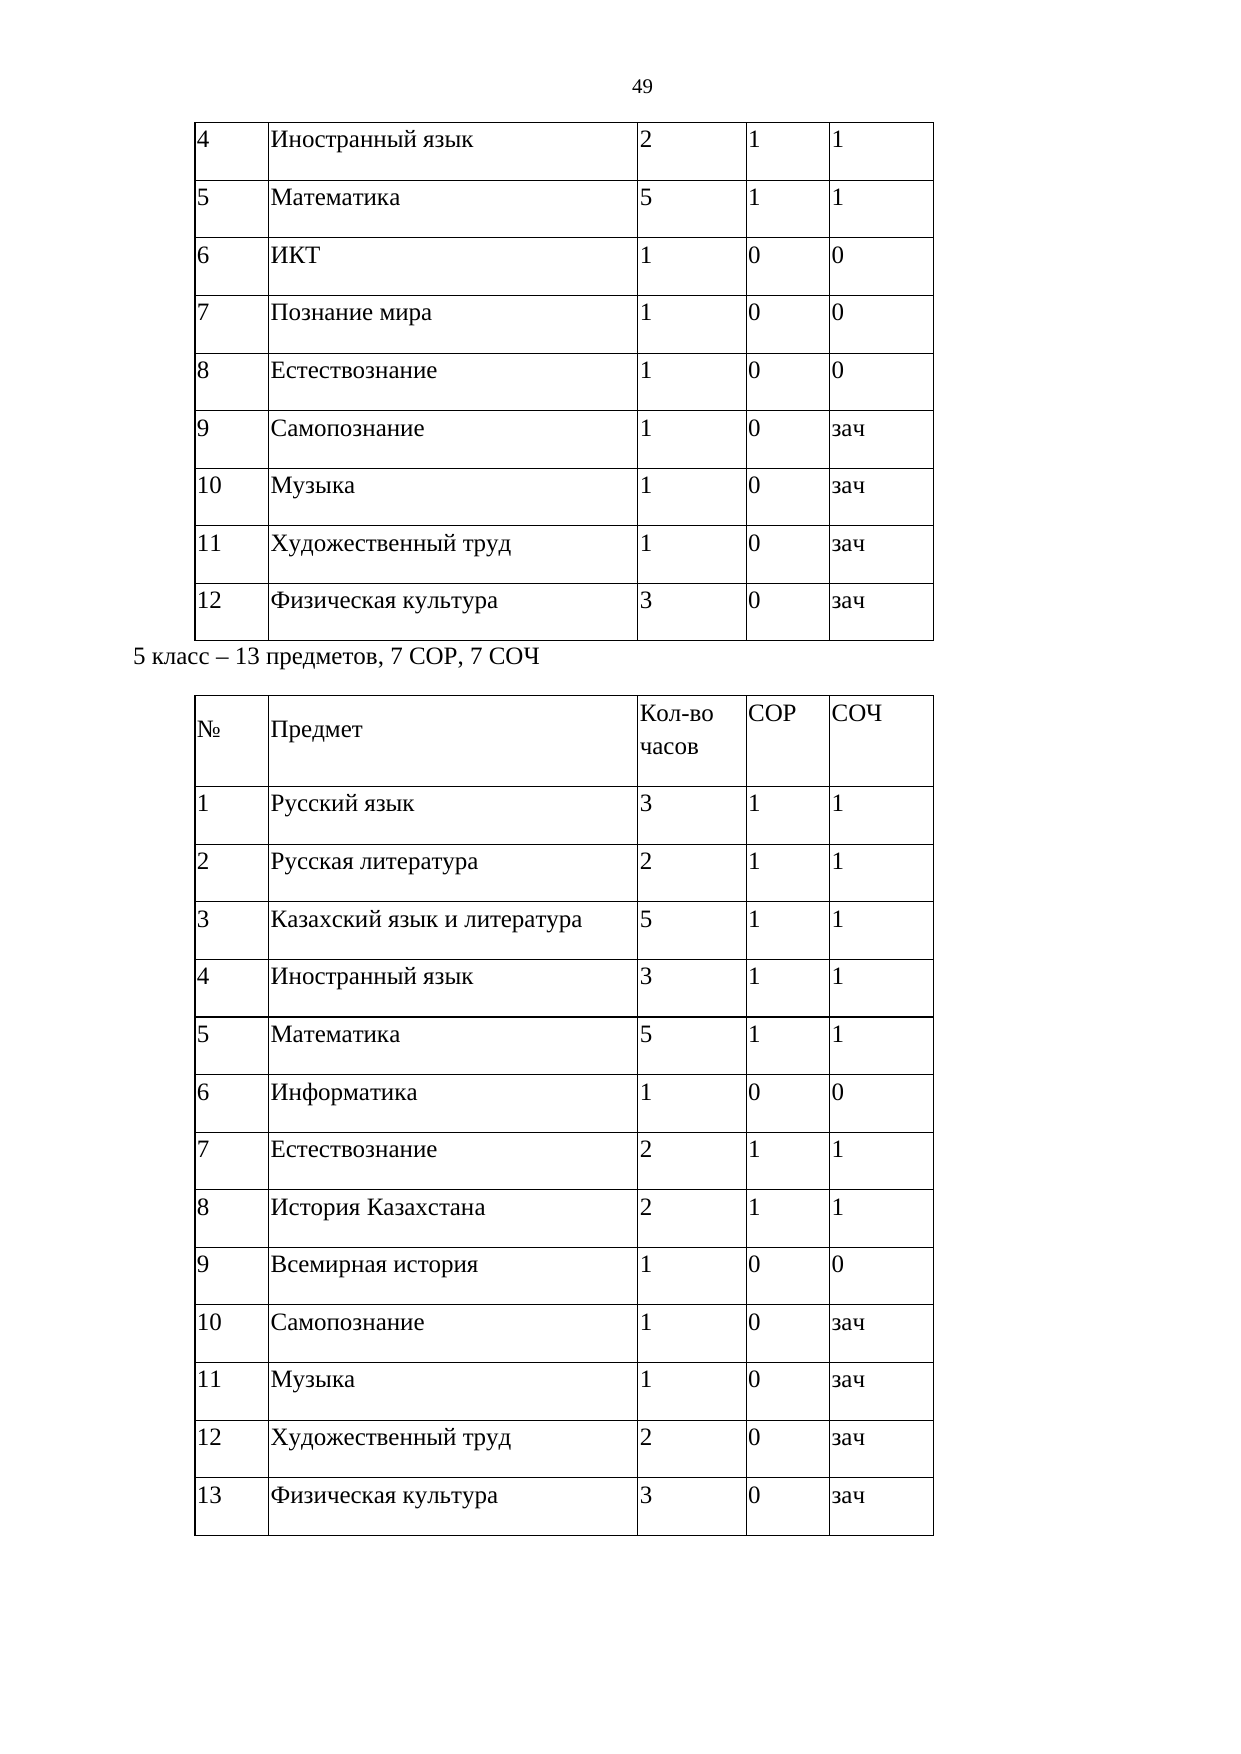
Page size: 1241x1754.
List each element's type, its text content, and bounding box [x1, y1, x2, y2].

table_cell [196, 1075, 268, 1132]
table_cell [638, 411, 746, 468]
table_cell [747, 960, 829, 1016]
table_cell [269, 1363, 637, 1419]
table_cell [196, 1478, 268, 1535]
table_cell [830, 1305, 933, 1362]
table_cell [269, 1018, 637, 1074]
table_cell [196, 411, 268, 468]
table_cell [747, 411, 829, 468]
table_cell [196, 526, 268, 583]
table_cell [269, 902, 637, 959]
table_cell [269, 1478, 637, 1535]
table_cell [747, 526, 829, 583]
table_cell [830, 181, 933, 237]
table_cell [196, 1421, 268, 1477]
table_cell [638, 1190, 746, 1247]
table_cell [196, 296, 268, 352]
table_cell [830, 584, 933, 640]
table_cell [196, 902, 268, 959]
text 5 класс – 13 предметов, 7 СОР, 7 СОЧ [133, 641, 1152, 670]
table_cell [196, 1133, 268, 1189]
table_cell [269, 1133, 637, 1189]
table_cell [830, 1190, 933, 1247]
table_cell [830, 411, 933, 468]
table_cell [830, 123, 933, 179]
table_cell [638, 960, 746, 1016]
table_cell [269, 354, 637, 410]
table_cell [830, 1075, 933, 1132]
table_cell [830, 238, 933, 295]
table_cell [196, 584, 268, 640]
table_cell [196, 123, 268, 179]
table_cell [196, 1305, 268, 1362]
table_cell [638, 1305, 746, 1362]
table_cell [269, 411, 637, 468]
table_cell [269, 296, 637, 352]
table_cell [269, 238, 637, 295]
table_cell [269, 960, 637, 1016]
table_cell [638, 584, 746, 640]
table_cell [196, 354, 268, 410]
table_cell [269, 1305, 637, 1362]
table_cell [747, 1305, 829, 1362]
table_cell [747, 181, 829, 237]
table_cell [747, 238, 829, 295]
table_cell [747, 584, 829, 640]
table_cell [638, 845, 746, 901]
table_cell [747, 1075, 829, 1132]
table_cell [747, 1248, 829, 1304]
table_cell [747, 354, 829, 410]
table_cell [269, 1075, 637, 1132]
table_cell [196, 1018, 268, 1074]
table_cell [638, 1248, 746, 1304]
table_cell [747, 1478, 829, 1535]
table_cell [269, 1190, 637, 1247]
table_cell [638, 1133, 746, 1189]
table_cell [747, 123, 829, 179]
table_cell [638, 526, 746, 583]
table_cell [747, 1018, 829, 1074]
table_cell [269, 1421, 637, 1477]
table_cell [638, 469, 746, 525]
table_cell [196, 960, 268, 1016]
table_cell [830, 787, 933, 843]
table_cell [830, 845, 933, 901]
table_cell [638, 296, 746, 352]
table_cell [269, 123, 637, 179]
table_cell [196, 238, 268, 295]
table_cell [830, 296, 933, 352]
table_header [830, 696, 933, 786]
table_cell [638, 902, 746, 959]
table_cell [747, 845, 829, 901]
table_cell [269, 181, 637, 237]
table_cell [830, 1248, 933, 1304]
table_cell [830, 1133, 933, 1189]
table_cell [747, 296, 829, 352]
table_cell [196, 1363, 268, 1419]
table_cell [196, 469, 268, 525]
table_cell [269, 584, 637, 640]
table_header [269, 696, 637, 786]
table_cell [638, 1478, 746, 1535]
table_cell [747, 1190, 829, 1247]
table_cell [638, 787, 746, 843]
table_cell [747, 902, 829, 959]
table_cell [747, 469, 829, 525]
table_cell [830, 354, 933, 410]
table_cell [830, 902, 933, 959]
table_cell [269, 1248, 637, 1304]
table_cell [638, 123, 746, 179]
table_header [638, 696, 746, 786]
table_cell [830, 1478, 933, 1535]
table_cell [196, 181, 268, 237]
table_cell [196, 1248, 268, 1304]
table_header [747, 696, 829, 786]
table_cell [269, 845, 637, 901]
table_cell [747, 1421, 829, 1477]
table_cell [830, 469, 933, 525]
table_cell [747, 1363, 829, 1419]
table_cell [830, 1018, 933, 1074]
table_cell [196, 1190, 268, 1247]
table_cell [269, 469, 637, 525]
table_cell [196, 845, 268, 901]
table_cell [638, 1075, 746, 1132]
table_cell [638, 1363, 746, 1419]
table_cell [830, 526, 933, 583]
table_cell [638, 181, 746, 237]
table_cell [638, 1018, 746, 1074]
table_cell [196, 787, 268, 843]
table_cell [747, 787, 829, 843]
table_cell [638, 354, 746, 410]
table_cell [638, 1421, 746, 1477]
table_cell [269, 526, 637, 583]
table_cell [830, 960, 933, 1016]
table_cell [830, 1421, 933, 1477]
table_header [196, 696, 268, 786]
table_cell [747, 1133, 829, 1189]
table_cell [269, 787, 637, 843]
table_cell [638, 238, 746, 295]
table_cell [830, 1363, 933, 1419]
